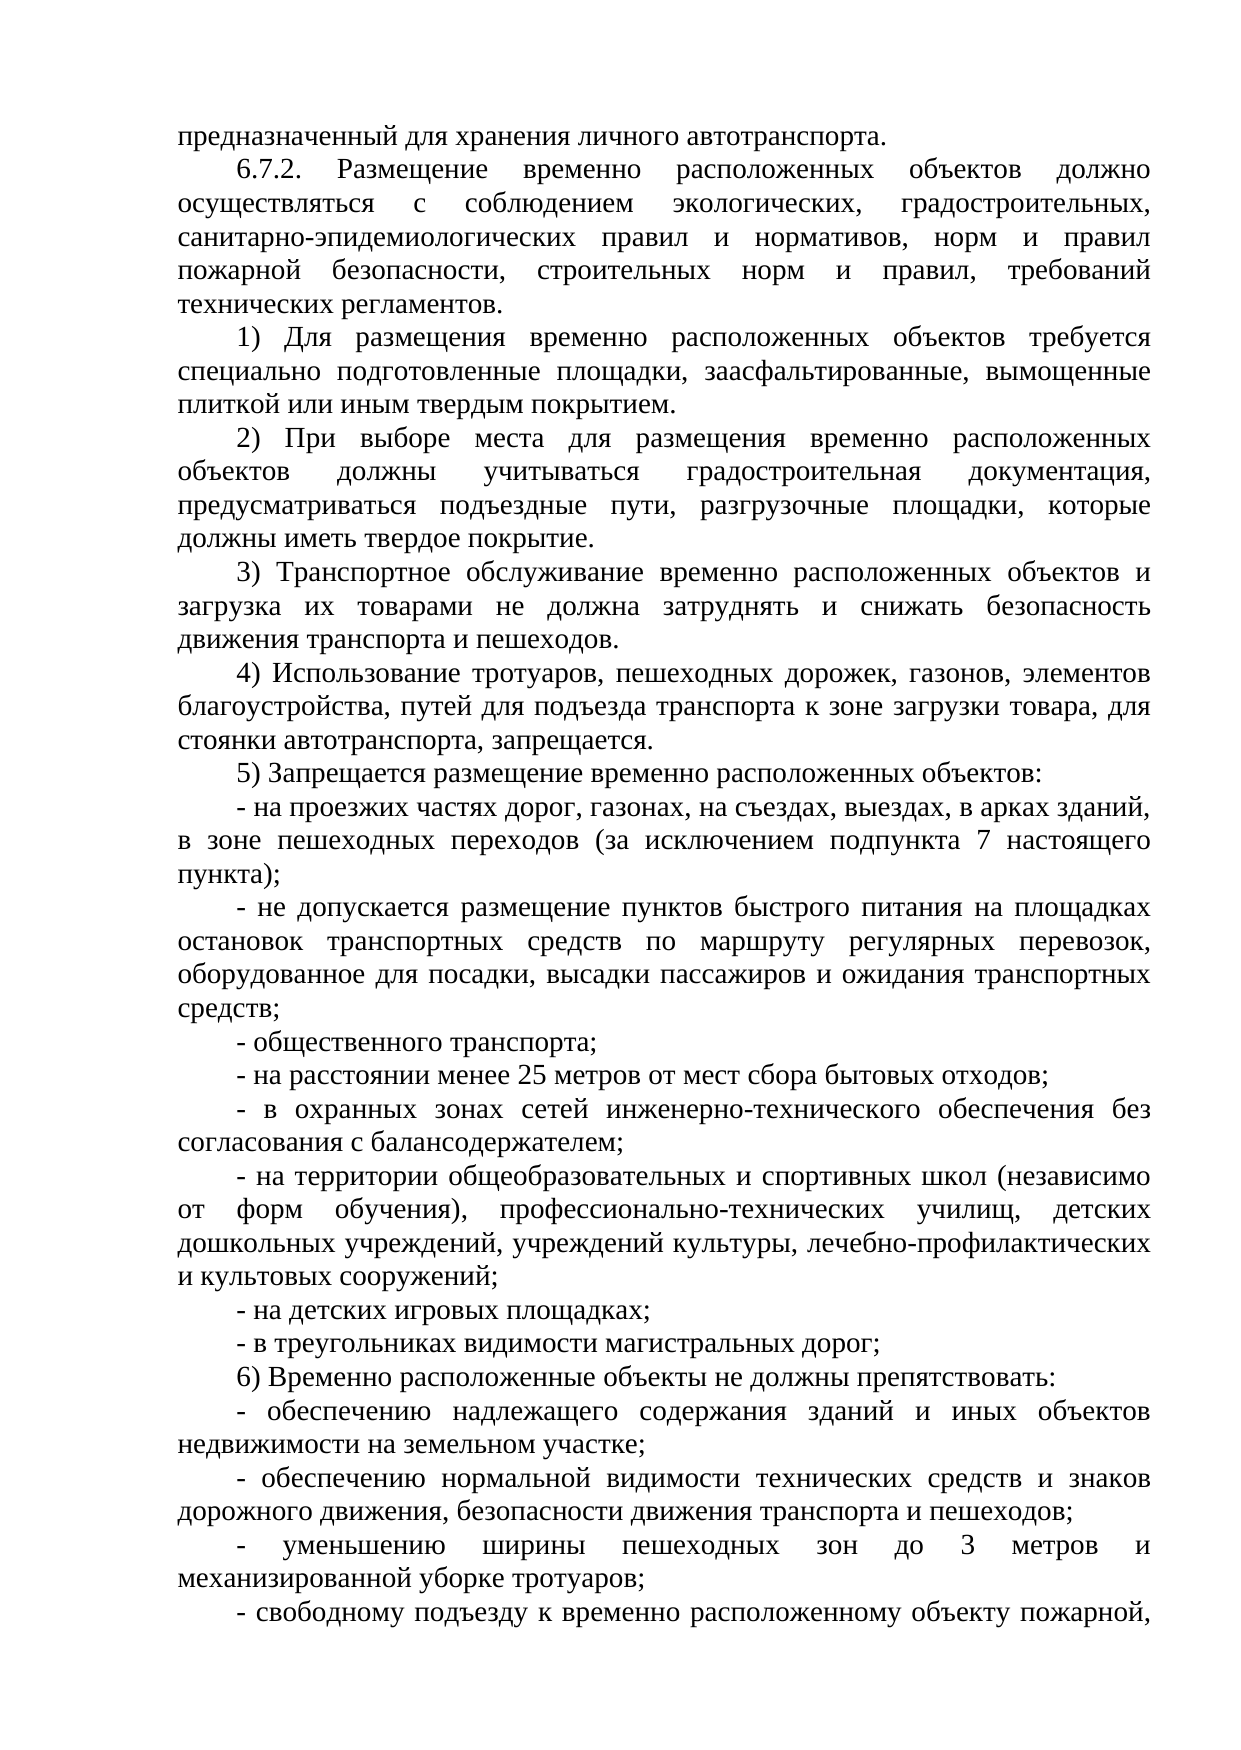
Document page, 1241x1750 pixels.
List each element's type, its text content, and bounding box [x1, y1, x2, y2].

text - в охранных зонах сетей инженерно-технического обеспечения без согласования с балансодержателем; [177, 1091, 1152, 1158]
text 3) Транспортное обслуживание временно расположенных объектов и загрузка их товарами не должна затруднять и снижать безопасность движения транспорта и пешеходов. [177, 554, 1152, 655]
text 4) Использование тротуаров, пешеходных дорожек, газонов, элементов благоустройства, путей для подъезда транспорта к зоне загрузки товара, для стоянки автотранспорта, запрещается. [177, 655, 1152, 755]
text - на расстоянии менее 25 метров от мест сбора бытовых отходов; [177, 1057, 1152, 1091]
text - на детских игровых площадках; [177, 1292, 1152, 1326]
text 6) Временно расположенные объекты не должны препятствовать: [177, 1359, 1152, 1393]
text - на территории общеобразовательных и спортивных школ (независимо от форм обучения), профессионально-технических училищ, детских дошкольных учреждений, учреждений культуры, лечебно-профилактических и культовых сооружений; [177, 1158, 1152, 1292]
text - не допускается размещение пунктов быстрого питания на площадках остановок транспортных средств по маршруту регулярных перевозок, оборудованное для посадки, высадки пассажиров и ожидания транспортных средств; [177, 889, 1152, 1024]
text - обеспечению надлежащего содержания зданий и иных объектов недвижимости на земельном участке; [177, 1393, 1152, 1460]
text - в треугольниках видимости магистральных дорог; [177, 1326, 1152, 1359]
text - уменьшению ширины пешеходных зон до 3 метров и механизированной уборке тротуаров; [177, 1527, 1152, 1594]
text 2) При выборе места для размещения временно расположенных объектов должны учитываться градостроительная документация, предусматриваться подъездные пути, разгрузочные площадки, которые должны иметь твердое покрытие. [177, 420, 1152, 554]
text 5) Запрещается размещение временно расположенных объектов: [177, 755, 1152, 789]
text - на проезжих частях дорог, газонах, на съездах, выездах, в арках зданий, в зоне пешеходных переходов (за исключением подпункта 7 настоящего пункта); [177, 789, 1152, 889]
text - обеспечению нормальной видимости технических средств и знаков дорожного движения, безопасности движения транспорта и пешеходов; [177, 1460, 1152, 1527]
text - общественного транспорта; [177, 1024, 1152, 1057]
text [177, 1594, 1152, 1627]
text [177, 118, 1152, 152]
text 6.7.2. Размещение временно расположенных объектов должно осуществляться с соблюдением экологических, градостроительных, санитарно-эпидемиологических правил и нормативов, норм и правил пожарной безопасности, строительных норм и правил, требований технических регламентов. [177, 152, 1152, 319]
text 1) Для размещения временно расположенных объектов требуется специально подготовленные площадки, заасфальтированные, вымощенные плиткой или иным твердым покрытием. [177, 319, 1152, 420]
